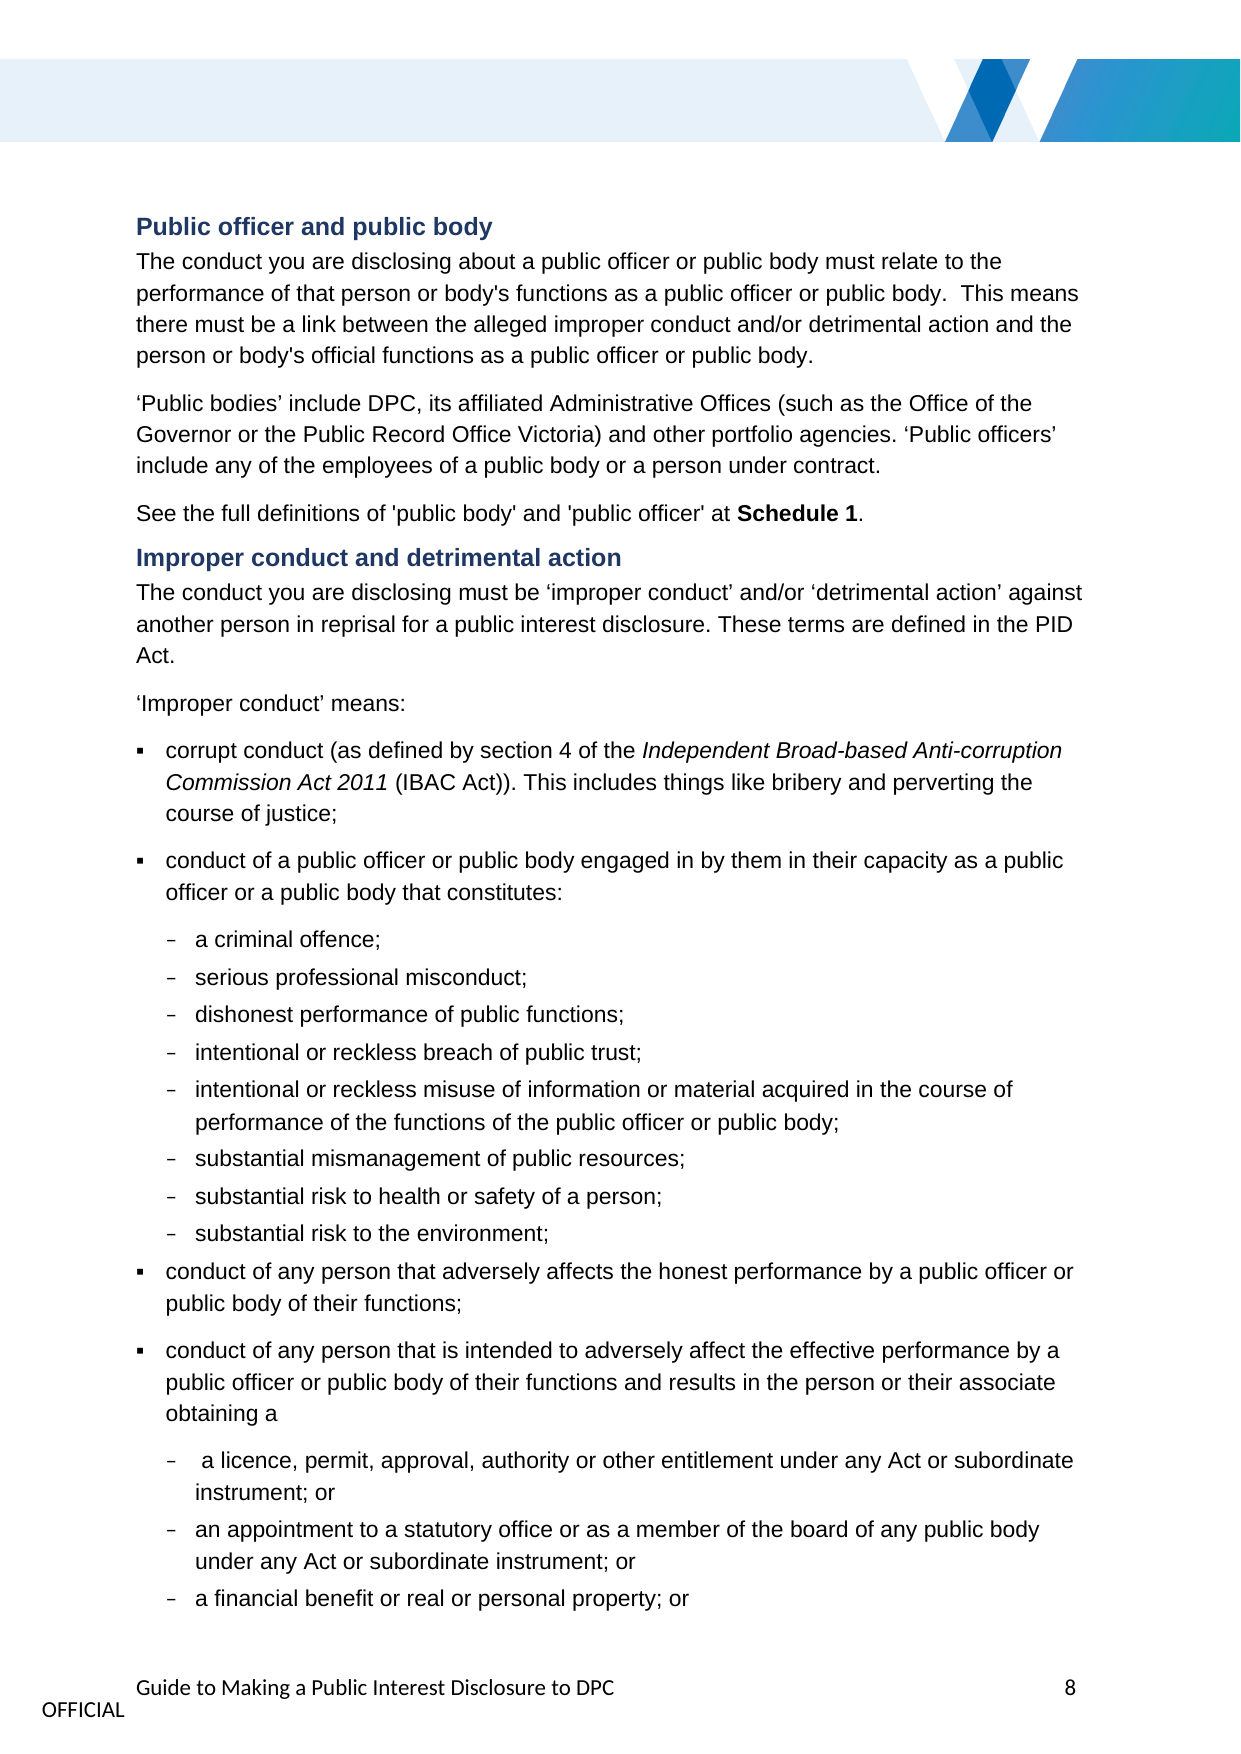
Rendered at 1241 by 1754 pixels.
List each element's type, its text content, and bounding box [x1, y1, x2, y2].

text substantial risk to health or safety of a person; [165, 1179, 1104, 1210]
subtitle Public officer and public body [136, 212, 1104, 241]
text a licence, permit, approval, authority or other entitlement under any Act or subordinate instrument; or [165, 1443, 1104, 1506]
text conduct of a public officer or public body engaged in by them in their capacity as a public officer or a public body that constitutes: [136, 843, 1104, 906]
text conduct of any person that is intended to adversely affect the effective performance by a public officer or public body of their functions and results in the person or their associate obtaining a [136, 1333, 1104, 1427]
text intentional or reckless breach of public trust; [165, 1035, 1104, 1066]
text a financial benefit or real or personal property; or [165, 1581, 1104, 1612]
text The conduct you are disclosing about a public officer or public body must relate to the performance of that person or body's functions as a public officer or public body. This means there must be a link between the alleged improper conduct and/or detrimental action and the person or body's official functions as a public officer or public body. [136, 243, 1104, 368]
text ‘Improper conduct’ means: [136, 685, 1104, 716]
text serious professional misconduct; [165, 960, 1104, 991]
text ‘Public bodies’ include DPC, its affiliated Administrative Offices (such as the Office of the Governor or the Public Record Office Victoria) and other portfolio agencies. ‘Public officers’ include any of the employees of a public body or a person under contract. [136, 385, 1104, 479]
text substantial mismanagement of public resources; [165, 1141, 1104, 1172]
text substantial risk to the environment; [165, 1216, 1104, 1247]
text dishonest performance of public functions; [165, 997, 1104, 1029]
text an appointment to a statutory office or as a member of the board of any public body under any Act or subordinate instrument; or [165, 1512, 1104, 1574]
text The conduct you are disclosing must be ‘improper conduct’ and/or ‘detrimental action’ against another person in reprisal for a public interest disclosure. These terms are defined in the PID Act. [136, 574, 1104, 668]
picture [0, 59, 1241, 142]
text corrupt conduct (as defined by section 4 of the Independent Broad-based Anti-corruption Commission Act 2011 (IBAC Act)). This includes things like bribery and perverting the course of justice; [136, 733, 1104, 827]
text conduct of any person that adversely affects the honest performance by a public officer or public body of their functions; [136, 1254, 1104, 1316]
text See the full definitions of 'public body' and 'public officer' at Schedule 1. [136, 496, 1104, 527]
subtitle Improper conduct and detrimental action [136, 543, 1104, 572]
text a criminal offence; [165, 922, 1104, 954]
text intentional or reckless misuse of information or material acquired in the course of performance of the functions of the public officer or public body; [165, 1072, 1104, 1135]
